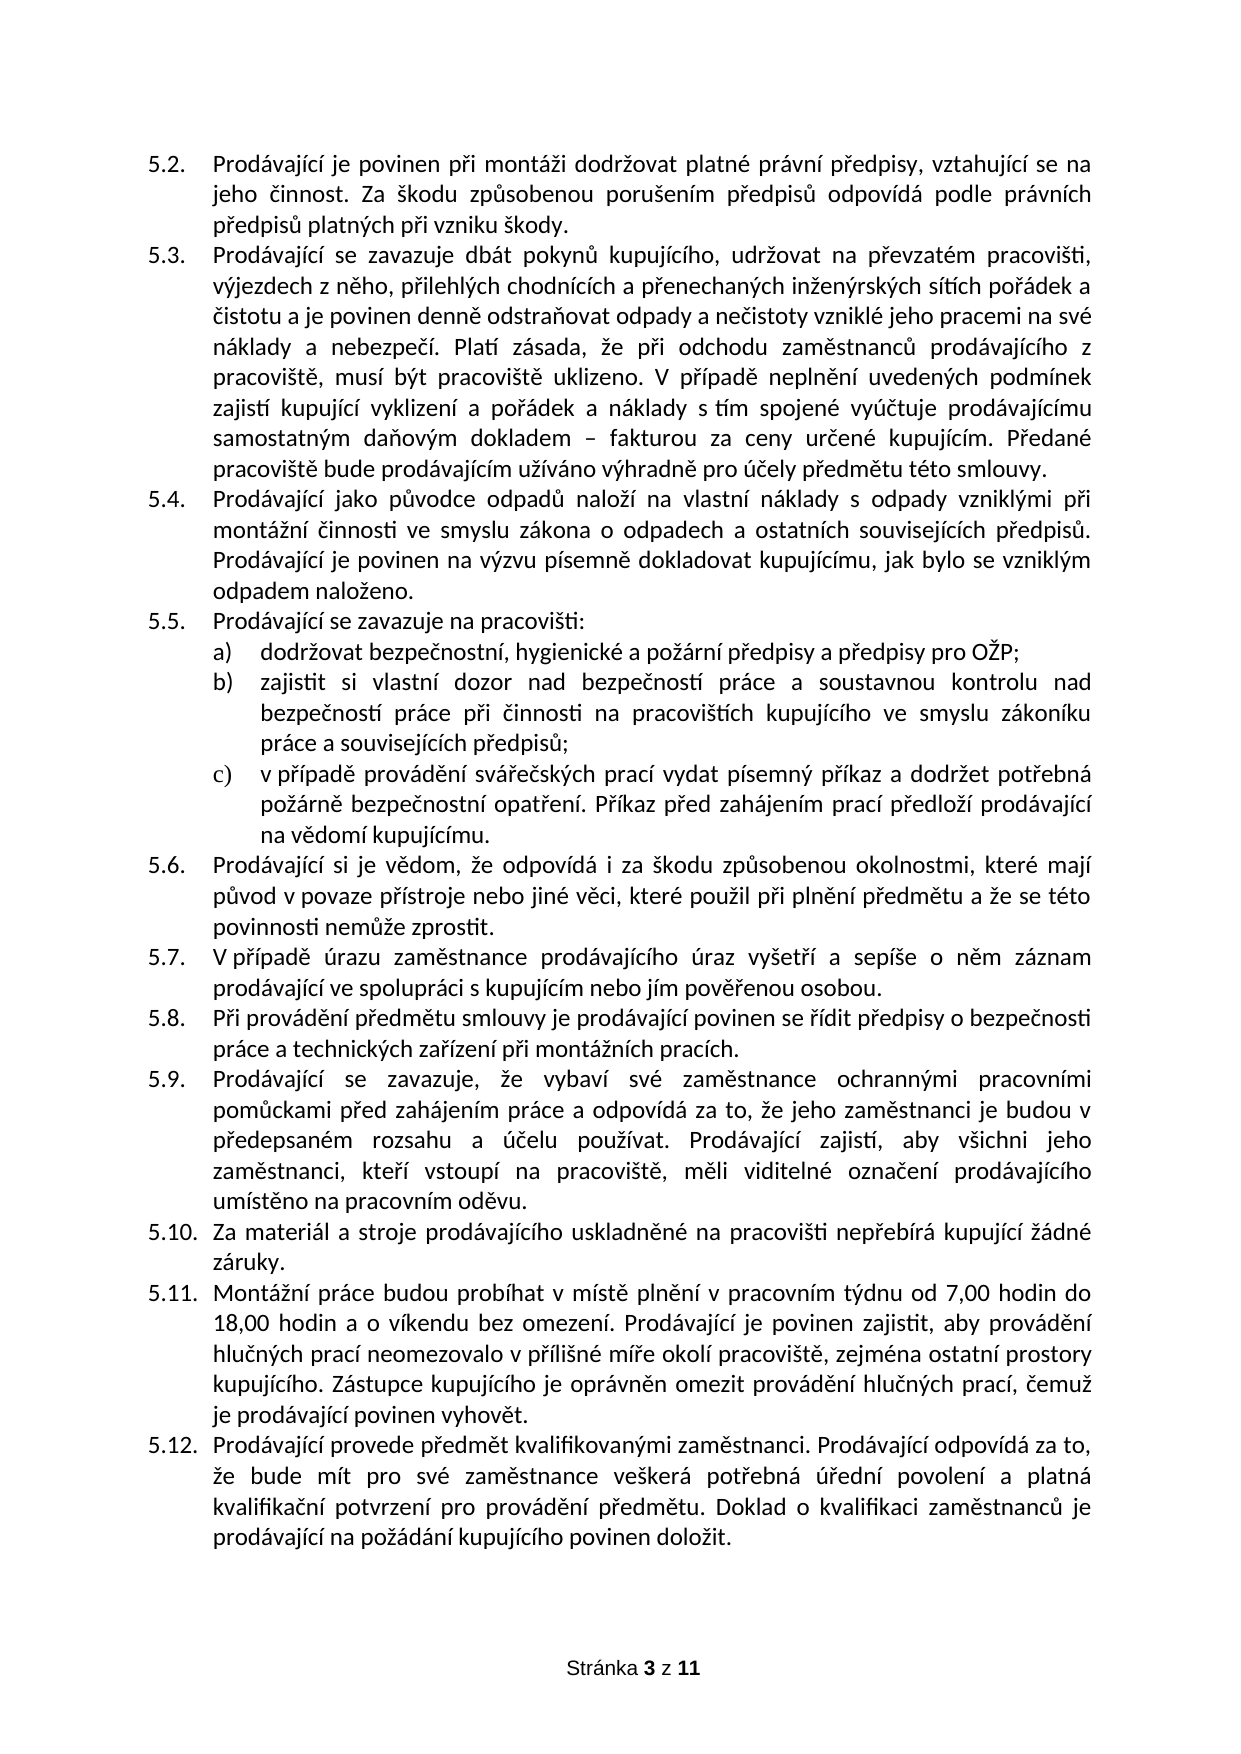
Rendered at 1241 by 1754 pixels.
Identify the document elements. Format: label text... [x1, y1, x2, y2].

list Prodávající se zavazuje na pracovišti: [148, 606, 1093, 636]
list Prodávající si je vědom, že odpovídá i za škodu způsobenou okolnostmi, které mají původ v povaze přístroje nebo jiné věci, které použil při plnění předmětu a že se této povinnosti nemůže zprostit. [148, 850, 1093, 941]
list Při provádění předmětu smlouvy je prodávající povinen se řídit předpisy o bezpečnosti práce a technických zařízení při montážních pracích. [148, 1002, 1093, 1063]
list Prodávající se zavazuje, že vybaví své zaměstnance ochrannými pracovními pomůckami před zahájením práce a odpovídá za to, že jeho zaměstnanci je budou v předepsaném rozsahu a účelu používat. Prodávající zajistí, aby všichni jeho zaměstnanci, kteří vstoupí na pracoviště, měli viditelné označení prodávajícího umístěno na pracovním oděvu. [148, 1063, 1093, 1216]
list Za materiál a stroje prodávajícího uskladněné na pracovišti nepřebírá kupující žádné záruky. [148, 1216, 1093, 1277]
list v případě provádění svářečských prací vydat písemný příkaz a dodržet potřebná požárně bezpečnostní opatření. Příkaz před zahájením prací předloží prodávající na vědomí kupujícímu. [213, 758, 1093, 850]
list Montážní práce budou probíhat v místě plnění v pracovním týdnu od 7,00 hodin do 18,00 hodin a o víkendu bez omezení. Prodávající je povinen zajistit, aby provádění hlučných prací neomezovalo v přílišné míře okolí pracoviště, zejména ostatní prostory kupujícího. Zástupce kupujícího je oprávněn omezit provádění hlučných prací, čemuž je prodávající povinen vyhovět. [148, 1277, 1093, 1429]
list Prodávající jako původce odpadů naloží na vlastní náklady s odpady vzniklými při montážní činnosti ve smyslu zákona o odpadech a ostatních souvisejících předpisů. Prodávající je povinen na výzvu písemně dokladovat kupujícímu, jak bylo se vzniklým odpadem naloženo. [148, 483, 1093, 606]
list zajistit si vlastní dozor nad bezpečností práce a soustavnou kontrolu nad bezpečností práce při činnosti na pracovištích kupujícího ve smyslu zákoníku práce a souvisejících předpisů; [213, 667, 1093, 758]
list Prodávající provede předmět kvalifikovanými zaměstnanci. Prodávající odpovídá za to, že bude mít pro své zaměstnance veškerá potřebná úřední povolení a platná kvalifikační potvrzení pro provádění předmětu. Doklad o kvalifikaci zaměstnanců je prodávající na požádání kupujícího povinen doložit. [148, 1429, 1093, 1552]
list Prodávající je povinen při montáži dodržovat platné právní předpisy, vztahující se na jeho činnost. Za škodu způsobenou porušením předpisů odpovídá podle právních předpisů platných při vzniku škody. [148, 148, 1093, 239]
list V případě úrazu zaměstnance prodávajícího úraz vyšetří a sepíše o něm záznam prodávající ve spolupráci s kupujícím nebo jím pověřenou osobou. [148, 941, 1093, 1002]
list Prodávající se zavazuje dbát pokynů kupujícího, udržovat na převzatém pracovišti, výjezdech z něho, přilehlých chodnících a přenechaných inženýrských sítích pořádek a čistotu a je povinen denně odstraňovat odpady a nečistoty vzniklé jeho pracemi na své náklady a nebezpečí. Platí zásada, že při odchodu zaměstnanců prodávajícího z pracoviště, musí být pracoviště uklizeno. V případě neplnění uvedených podmínek zajistí kupující vyklizení a pořádek a náklady s tím spojené vyúčtuje prodávajícímu samostatným daňovým dokladem – fakturou za ceny určené kupujícím. Předané pracoviště bude prodávajícím užíváno výhradně pro účely předmětu této smlouvy. [148, 239, 1093, 483]
list dodržovat bezpečnostní, hygienické a požární předpisy a předpisy pro OŽP; [213, 636, 1093, 667]
